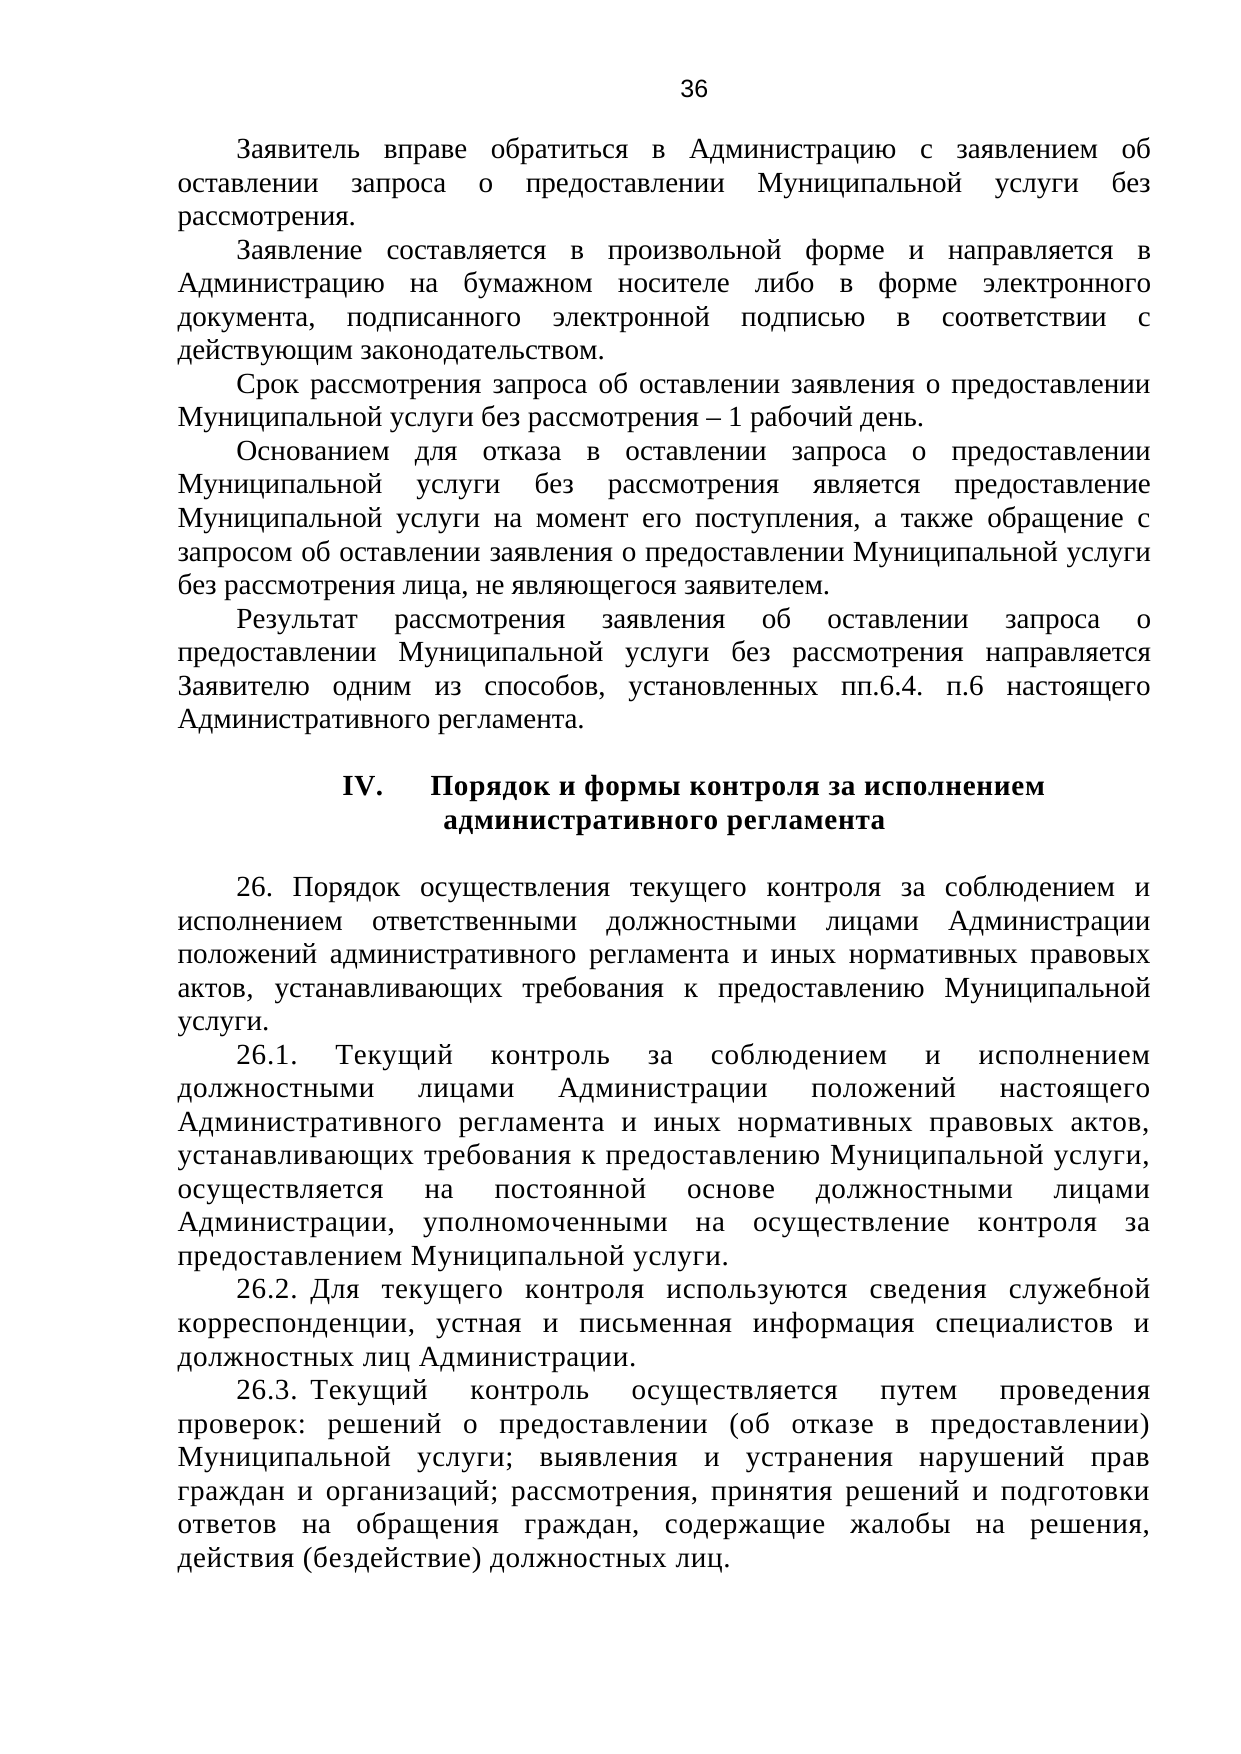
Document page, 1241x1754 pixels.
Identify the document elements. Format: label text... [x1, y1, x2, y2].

list Текущий контроль осуществляется путем проведения проверок: решений о предоставлении (об отказе в предоставлении) Муниципальной услуги; выявления и устранения нарушений прав граждан и организаций; рассмотрения, принятия решений и подготовки ответов на обращения граждан, содержащие жалобы на решения, действия (бездействие) должностных лиц. [177, 1372, 1152, 1573]
list Порядок и формы контроля за исполнением административного регламента [177, 768, 1152, 836]
list Для текущего контроля используются сведения служебной корреспонденции, устная и письменная информация специалистов и должностных лиц Администрации. [177, 1272, 1152, 1372]
text Заявление составляется в произвольной форме и направляется в Администрацию на бумажном носителе либо в форме электронного документа, подписанного электронной подписью в соответствии с действующим законодательством. [177, 232, 1152, 366]
text 26. Порядок осуществления текущего контроля за соблюдением и исполнением ответственными должностными лицами Администрации положений административного регламента и иных нормативных правовых актов, устанавливающих требования к предоставлению Муниципальной услуги. [177, 869, 1152, 1037]
text 26.1. Текущий контроль за соблюдением и исполнением должностными лицами Администрации положений настоящего Административного регламента и иных нормативных правовых актов, устанавливающих требования к предоставлению Муниципальной услуги, осуществляется на постоянной основе должностными лицами Администрации, уполномоченными на осуществление контроля за предоставлением Муниципальной услуги. [177, 1037, 1152, 1272]
text Срок рассмотрения запроса об оставлении заявления о предоставлении Муниципальной услуги без рассмотрения – 1 рабочий день. [177, 366, 1152, 433]
text Результат рассмотрения заявления об оставлении запроса о предоставлении Муниципальной услуги без рассмотрения направляется Заявителю одним из способов, установленных пп.6.4. п.6 настоящего Административного регламента. [177, 601, 1152, 735]
text Заявитель вправе обратиться в Администрацию с заявлением об оставлении запроса о предоставлении Муниципальной услуги без рассмотрения. [177, 131, 1152, 232]
text Основанием для отказа в оставлении запроса о предоставлении Муниципальной услуги без рассмотрения является предоставление Муниципальной услуги на момент его поступления, а также обращение с запросом об оставлении заявления о предоставлении Муниципальной услуги без рассмотрения лица, не являющегося заявителем. [177, 433, 1152, 601]
